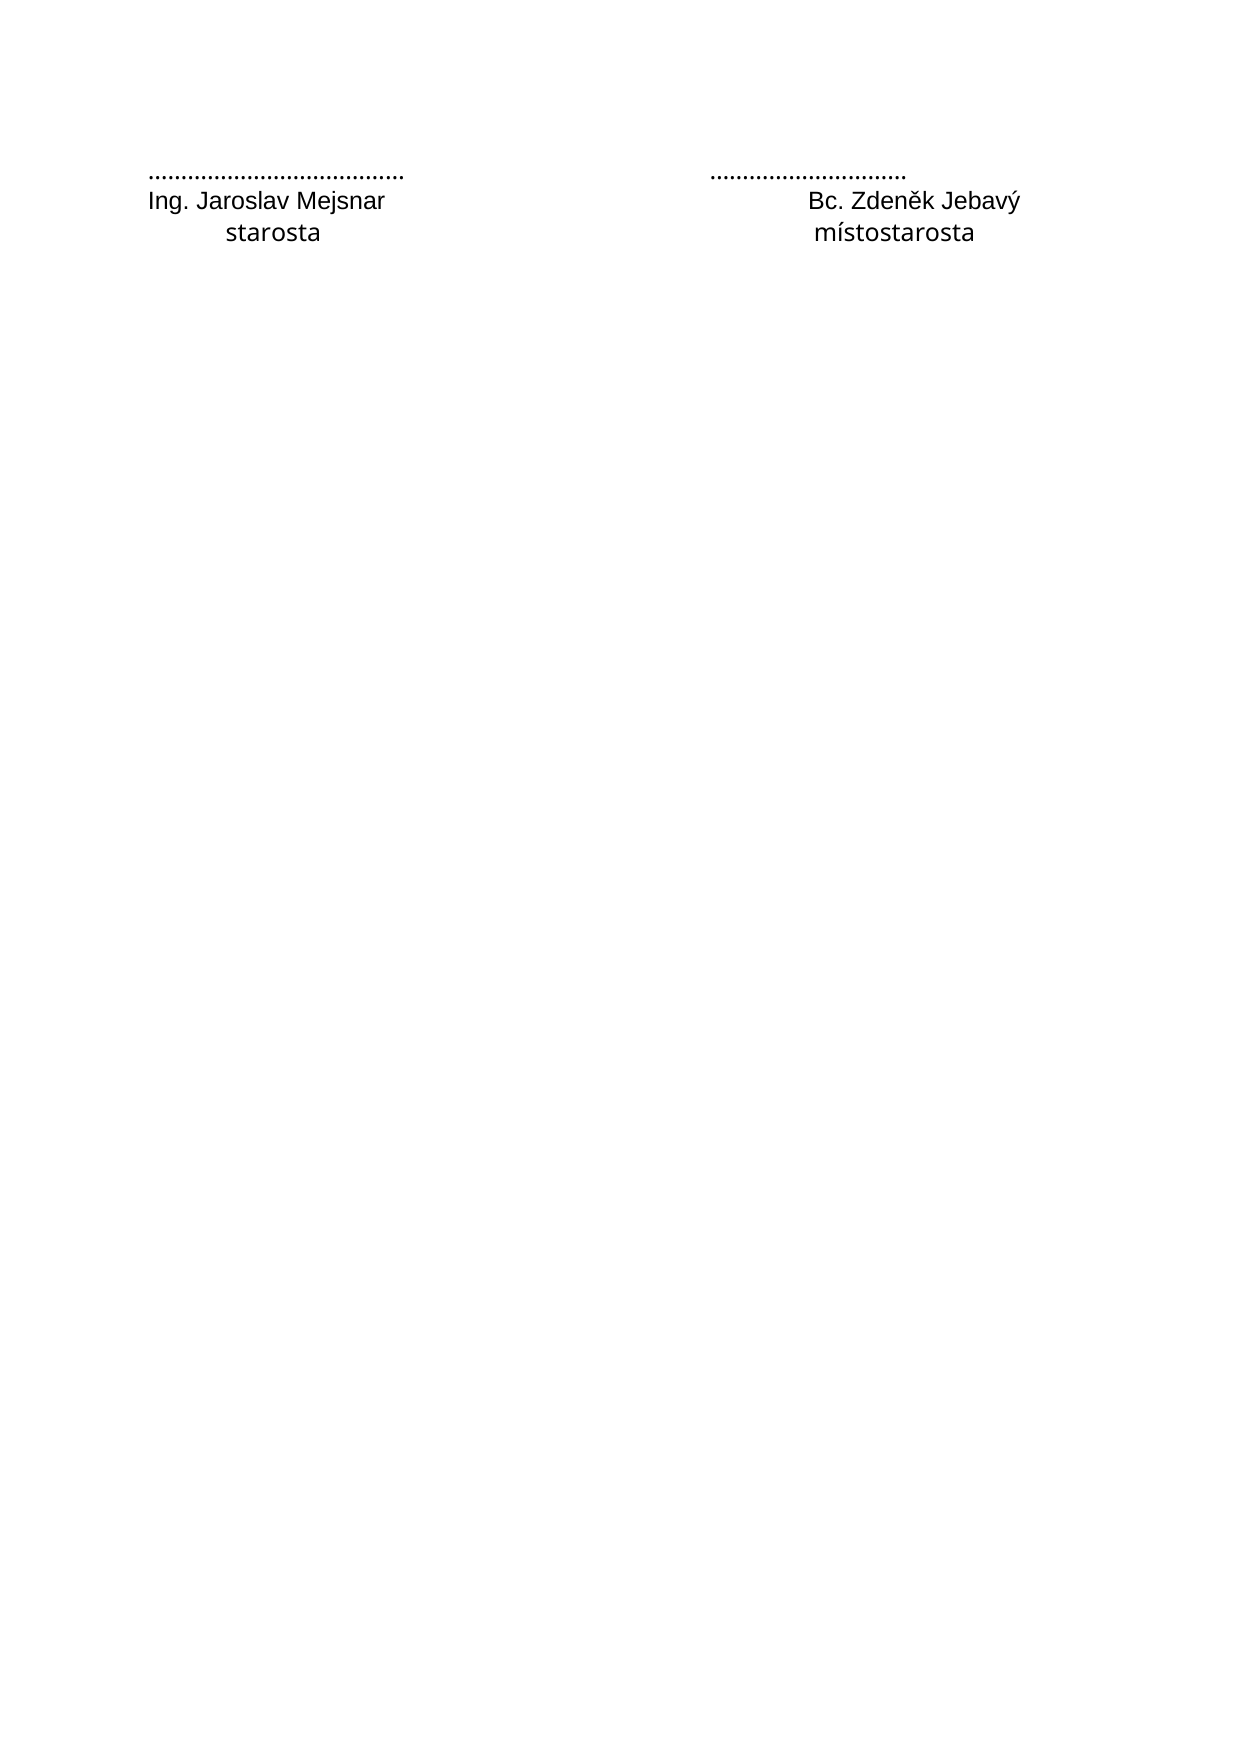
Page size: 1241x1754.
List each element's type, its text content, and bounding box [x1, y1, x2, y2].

text starosta místostarosta [148, 215, 1093, 249]
text Ing. Jaroslav Mejsnar Bc. Zdeněk Jebavý [148, 186, 1093, 215]
text ………………………………… ………………………… [148, 152, 1093, 186]
